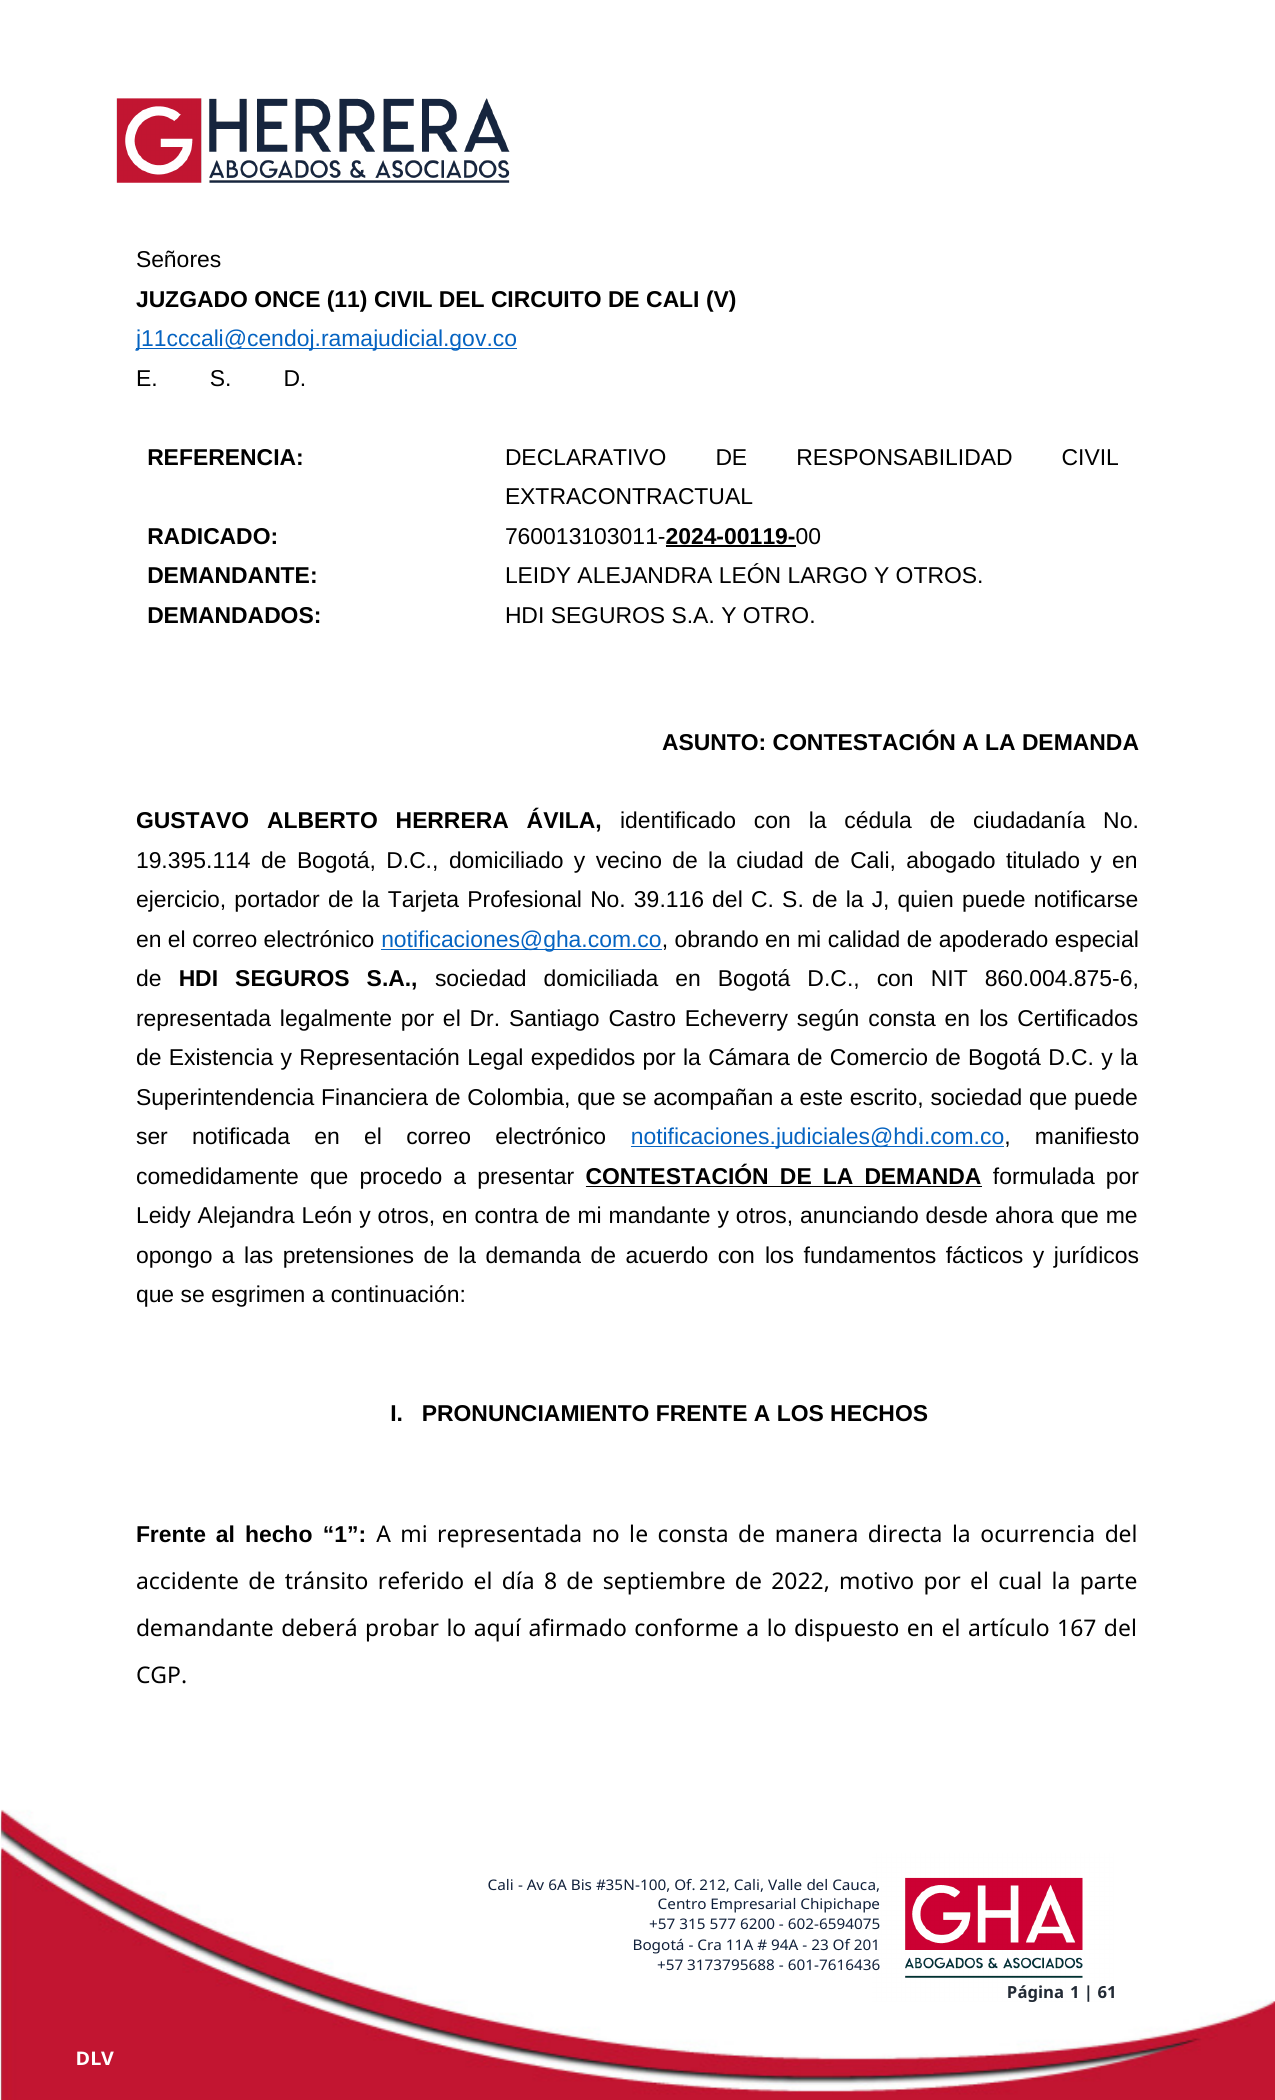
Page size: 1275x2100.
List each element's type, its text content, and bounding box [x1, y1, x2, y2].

table_cell DEMANDADOS: [136, 602, 493, 642]
text GUSTAVO ALBERTO HERRERA ÁVILA, identificado con la cédula de ciudadanía No. 19.395.114 de Bogotá, D.C., domiciliado y vecino de la ciudad de Cali, abogado titulado y en ejercicio, portador de la Tarjeta Profesional No. 39.116 del C. S. de la J, quien puede notificarse en el correo electrónico notificaciones@gha.com.co, obrando en mi calidad de apoderado especial de HDI SEGUROS S.A., sociedad domiciliada en Bogotá D.C., con NIT 860.004.875-6, representada legalmente por el Dr. Santiago Castro Echeverry según consta en los Certificados de Existencia y Representación Legal expedidos por la Cámara de Comercio de Bogotá D.C. y la Superintendencia Financiera de Colombia, que se acompañan a este escrito, sociedad que puede ser notificada en el correo electrónico notificaciones.judiciales@hdi.com.co, manifiesto comedidamente que procedo a presentar CONTESTACIÓN DE LA DEMANDA formulada por Leidy Alejandra León y otros, en contra de mi mandante y otros, anunciando desde ahora que me opongo a las pretensiones de la demanda de acuerdo con los fundamentos fácticos y jurídicos que se esgrimen a continuación: [136, 807, 1139, 1308]
table_cell RADICADO: [136, 523, 493, 562]
text Frente al hecho “1”: A mi representada no le consta de manera directa la ocurrencia del accidente de tránsito referido el día 8 de septiembre de 2022, motivo por el cual la parte demandante deberá probar lo aquí afirmado conforme a lo dispuesto en el artículo 167 del CGP. [136, 1518, 1139, 1690]
text Señores [136, 246, 1139, 273]
table_header REFERENCIA: [136, 444, 493, 523]
text E. S. D. [136, 365, 1139, 391]
table_cell DEMANDANTE: [136, 562, 493, 602]
picture [0, 1797, 1275, 2100]
text ASUNTO: CONTESTACIÓN A LA DEMANDA [136, 728, 1139, 755]
table_cell LEIDY ALEJANDRA LEÓN LARGO Y OTROS. [494, 562, 1130, 602]
text JUZGADO ONCE (11) CIVIL DEL CIRCUITO DE CALI (V) [136, 286, 1139, 312]
picture [96, 75, 529, 206]
table_cell 760013103011-2024-00119-00 [494, 523, 1130, 562]
table_cell HDI SEGUROS S.A. Y OTRO. [494, 602, 1130, 642]
text j11cccali@cendoj.ramajudicial.gov.co [136, 325, 1139, 352]
table_header DECLARATIVO DE RESPONSABILIDAD CIVIL EXTRACONTRACTUAL [494, 444, 1130, 523]
subtitle PRONUNCIAMIENTO FRENTE A LOS HECHOS [192, 1400, 1139, 1426]
